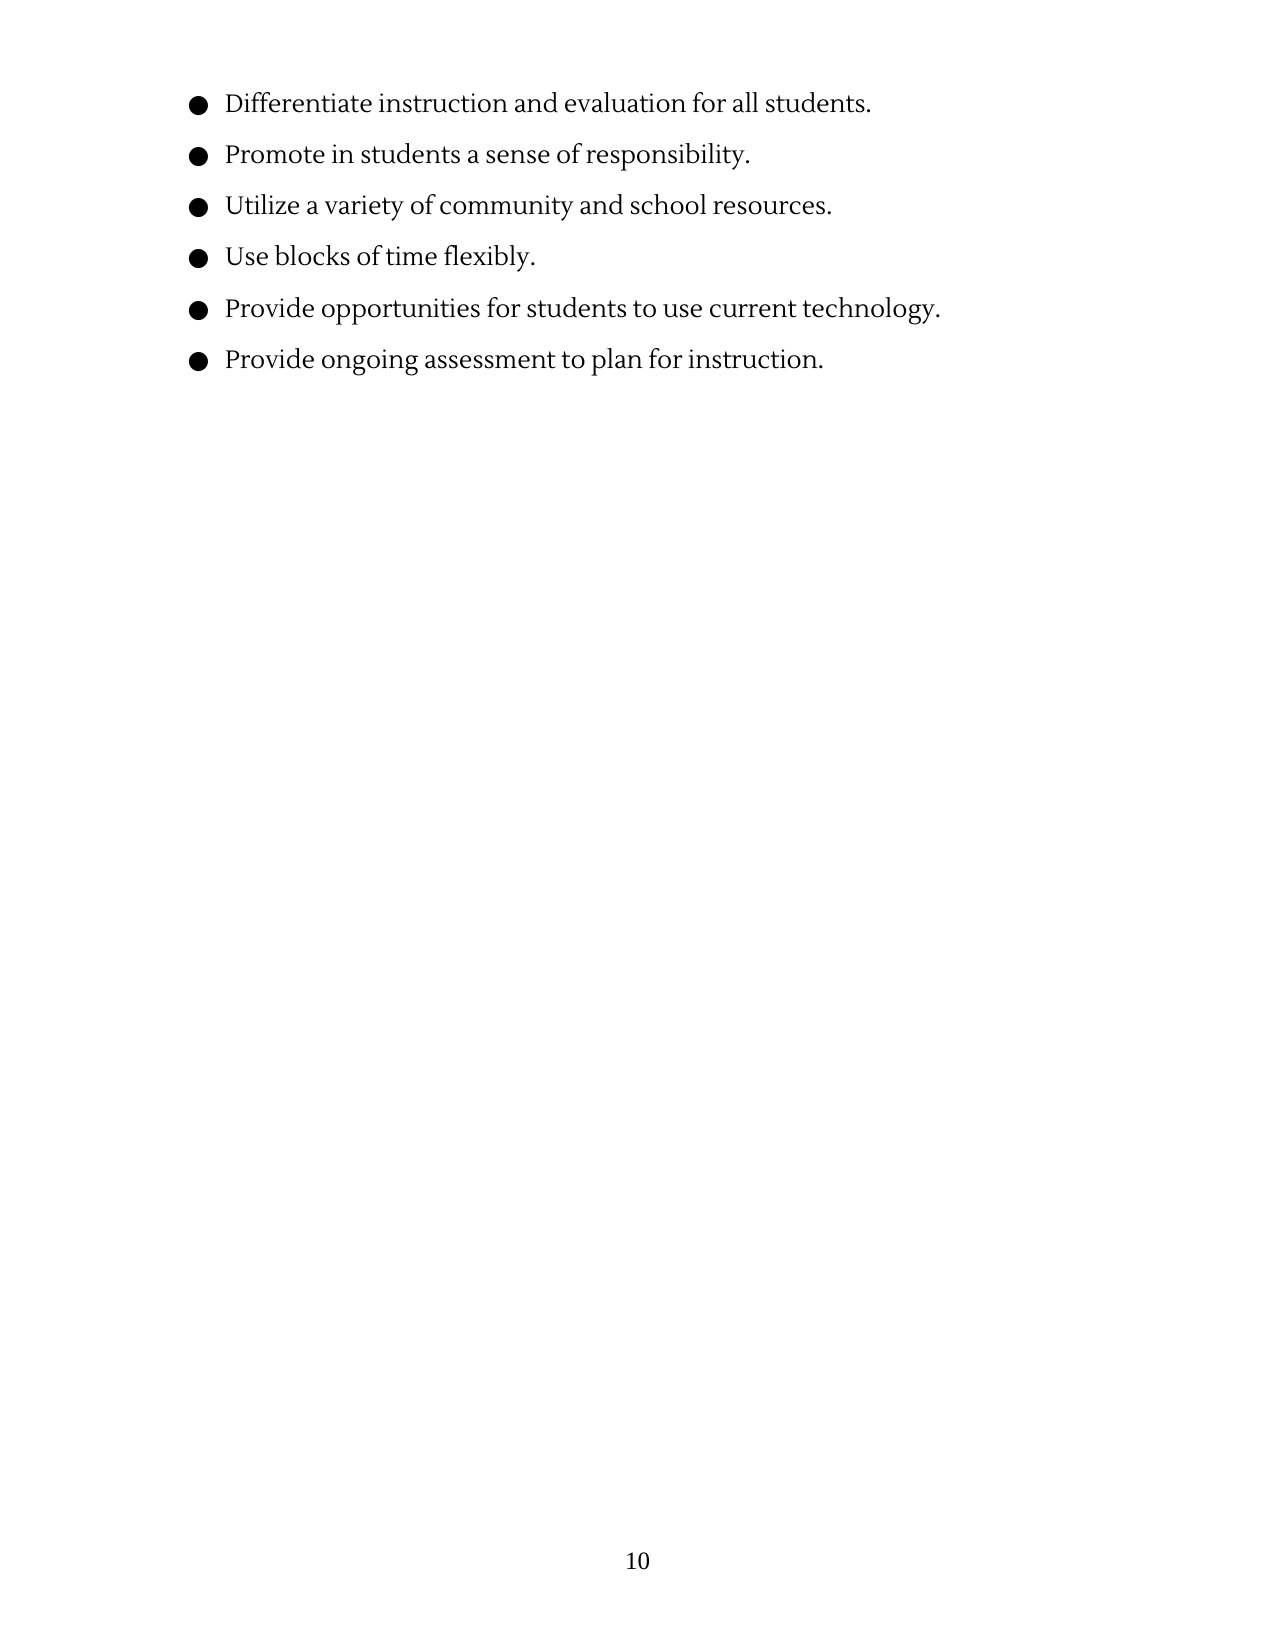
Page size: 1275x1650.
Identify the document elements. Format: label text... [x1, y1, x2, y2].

list Provide ongoing assessment to plan for instruction. [187, 331, 1125, 382]
list Differentiate instruction and evaluation for all students. [187, 75, 1125, 126]
list Promote in students a sense of responsibility. [187, 126, 1125, 177]
list Provide opportunities for students to use current technology. [187, 280, 1125, 331]
list Utilize a variety of community and school resources. [187, 177, 1125, 229]
list Use blocks of time flexibly. [187, 229, 1125, 280]
